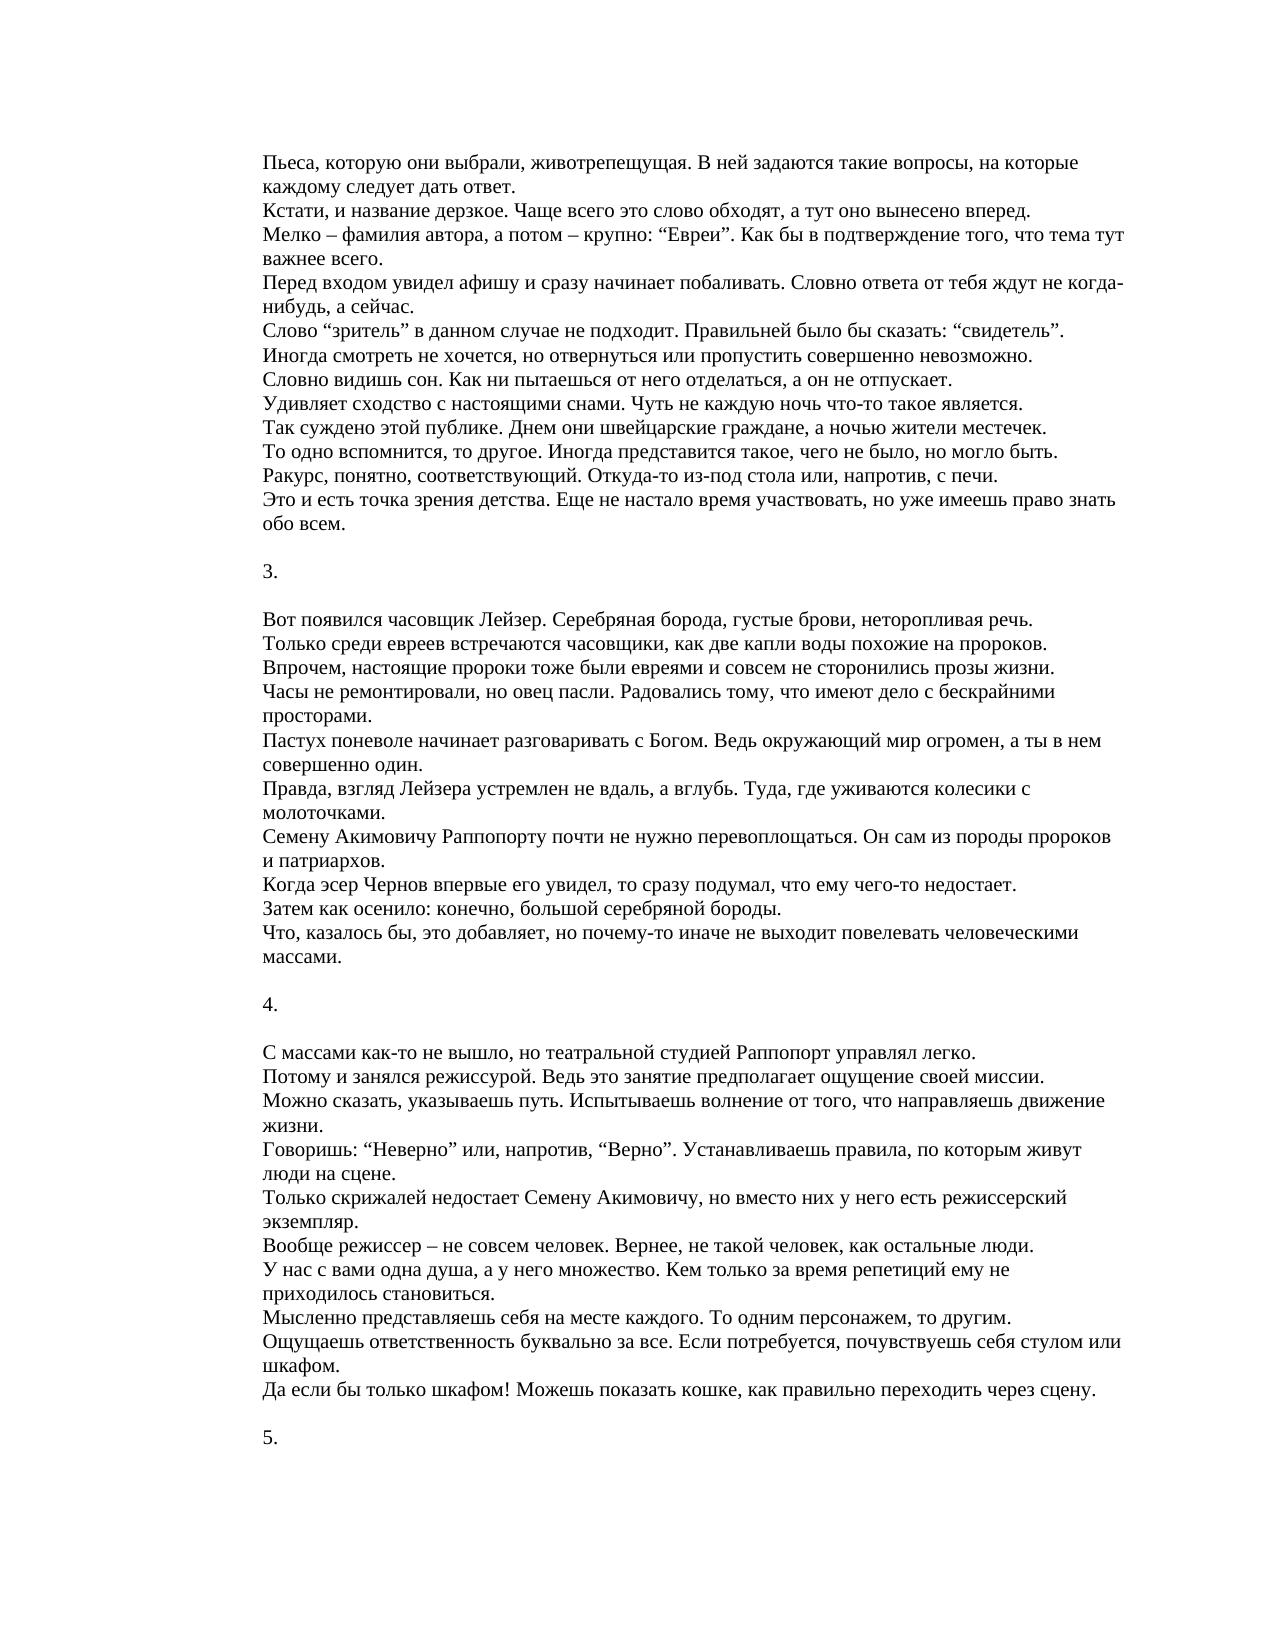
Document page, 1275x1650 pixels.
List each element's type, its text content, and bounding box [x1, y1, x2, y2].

text Ощущаешь ответственность буквально за все. Если потребуется, почувствуешь себя стулом или шкафом. [262, 1329, 1125, 1377]
text Ракурс, понятно, соответствующий. Откуда-то из-под стола или, напротив, с печи. [262, 463, 1125, 487]
text Словно видишь сон. Как ни пытаешься от него отделаться, а он не отпускает. [262, 367, 1125, 391]
text Пьеса, которую они выбрали, животрепещущая. В ней задаются такие вопросы, на которые каждому следует дать ответ. [262, 150, 1125, 198]
text 5. [262, 1425, 1125, 1449]
text Говоришь: “Неверно” или, напротив, “Верно”. Устанавливаешь правила, по которым живут люди на сцене. [262, 1137, 1125, 1185]
text Потому и занялся режиссурой. Ведь это занятие предполагает ощущение своей миссии. [262, 1064, 1125, 1088]
text Пастух поневоле начинает разговаривать с Богом. Ведь окружающий мир огромен, а ты в нем совершенно один. [262, 727, 1125, 776]
text Часы не ремонтировали, но овец пасли. Радовались тому, что имеют дело с бескрайними просторами. [262, 679, 1125, 727]
text Только среди евреев встречаются часовщики, как две капли воды похожие на пророков. [262, 631, 1125, 655]
text С массами как-то не вышло, но театральной студией Раппопорт управлял легко. [262, 1040, 1125, 1064]
text Удивляет сходство с настоящими снами. Чуть не каждую ночь что-то такое является. [262, 391, 1125, 415]
text Кстати, и название дерзкое. Чаще всего это слово обходят, а тут оно вынесено вперед. [262, 198, 1125, 222]
text Перед входом увидел афишу и сразу начинает побаливать. Словно ответа от тебя ждут не когда-нибудь, а сейчас. [262, 270, 1125, 318]
text У нас с вами одна душа, а у него множество. Кем только за время репетиций ему не приходилось становиться. [262, 1257, 1125, 1305]
text Так суждено этой публике. Днем они швейцарские граждане, а ночью жители местечек. [262, 415, 1125, 439]
text Семену Акимовичу Раппопорту почти не нужно перевоплощаться. Он сам из породы пророков и патриархов. [262, 824, 1125, 872]
text Правда, взгляд Лейзера устремлен не вдаль, а вглубь. Туда, где уживаются колесики с молоточками. [262, 776, 1125, 824]
text Вообще режиссер – не совсем человек. Вернее, не такой человек, как остальные люди. [262, 1233, 1125, 1257]
text Можно сказать, указываешь путь. Испытываешь волнение от того, что направляешь движение жизни. [262, 1088, 1125, 1137]
text Когда эсер Чернов впервые его увидел, то сразу подумал, что ему чего-то недостает. [262, 872, 1125, 896]
text 4. [262, 992, 1125, 1016]
text Иногда смотреть не хочется, но отвернуться или пропустить совершенно невозможно. [262, 342, 1125, 367]
text Вот появился часовщик Лейзер. Серебряная борода, густые брови, неторопливая речь. [262, 607, 1125, 631]
text Затем как осенило: конечно, большой серебряной бороды. [262, 896, 1125, 920]
text То одно вспомнится, то другое. Иногда представится такое, чего не было, но могло быть. [262, 439, 1125, 463]
text Только скрижалей недостает Семену Акимовичу, но вместо них у него есть режиссерский экземпляр. [262, 1185, 1125, 1233]
text Впрочем, настоящие пророки тоже были евреями и совсем не сторонились прозы жизни. [262, 655, 1125, 679]
text Это и есть точка зрения детства. Еще не настало время участвовать, но уже имеешь право знать обо всем. [262, 487, 1125, 535]
text Что, казалось бы, это добавляет, но почему-то иначе не выходит повелевать человеческими массами. [262, 920, 1125, 968]
text Мысленно представляешь себя на месте каждого. То одним персонажем, то другим. [262, 1305, 1125, 1329]
text 3. [262, 559, 1125, 583]
text Мелко – фамилия автора, а потом – крупно: “Евреи”. Как бы в подтверждение того, что тема тут важнее всего. [262, 222, 1125, 270]
text Да если бы только шкафом! Можешь показать кошке, как правильно переходить через сцену. [262, 1377, 1125, 1401]
text Слово “зритель” в данном случае не подходит. Правильней было бы сказать: “свидетель”. [262, 318, 1125, 342]
